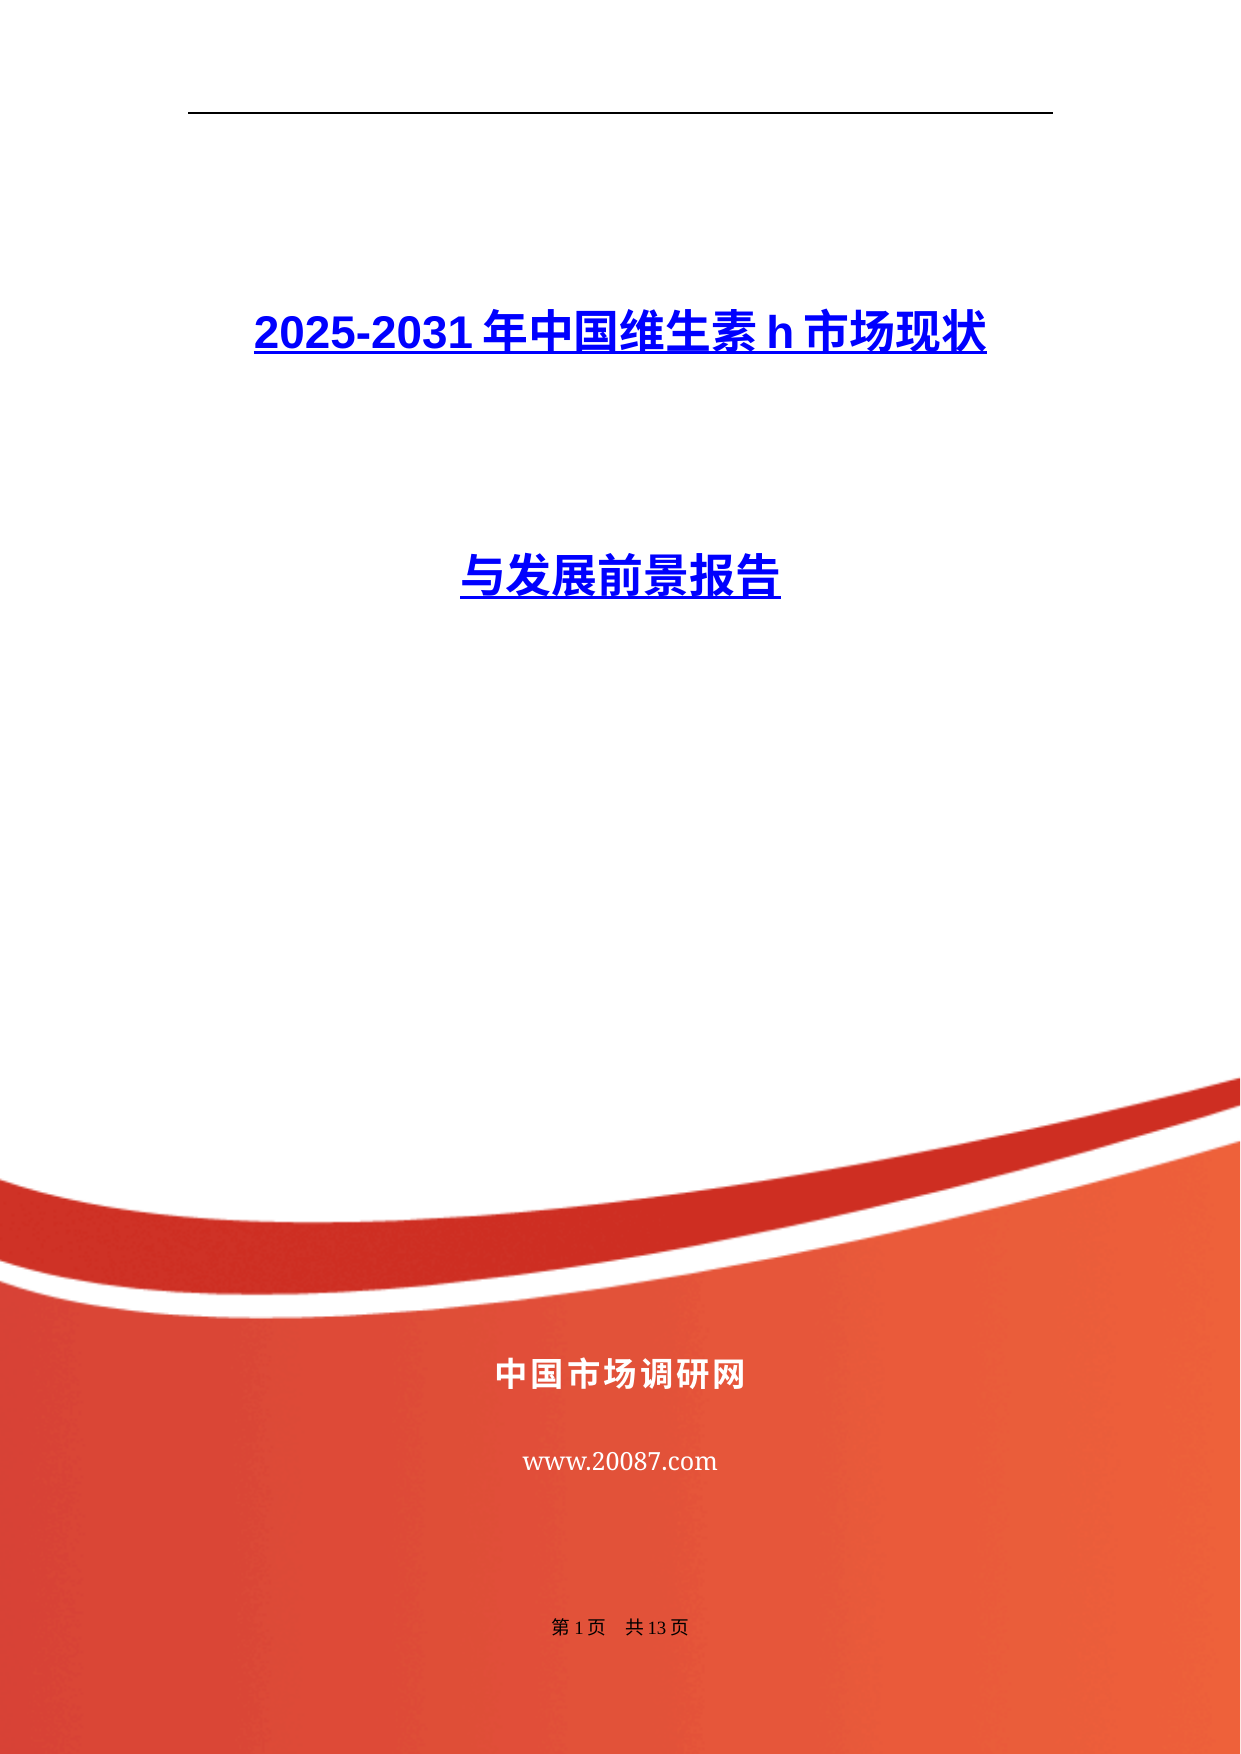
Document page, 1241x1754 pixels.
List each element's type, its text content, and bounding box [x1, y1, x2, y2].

picture [0, 1006, 1241, 1754]
subtitle 中国市场调研网 [187, 1339, 1053, 1404]
text www.20087.com [187, 1428, 1053, 1493]
table_header 2025-2031年中国维生素h市场现状与发展前景报告 [188, 207, 1053, 773]
